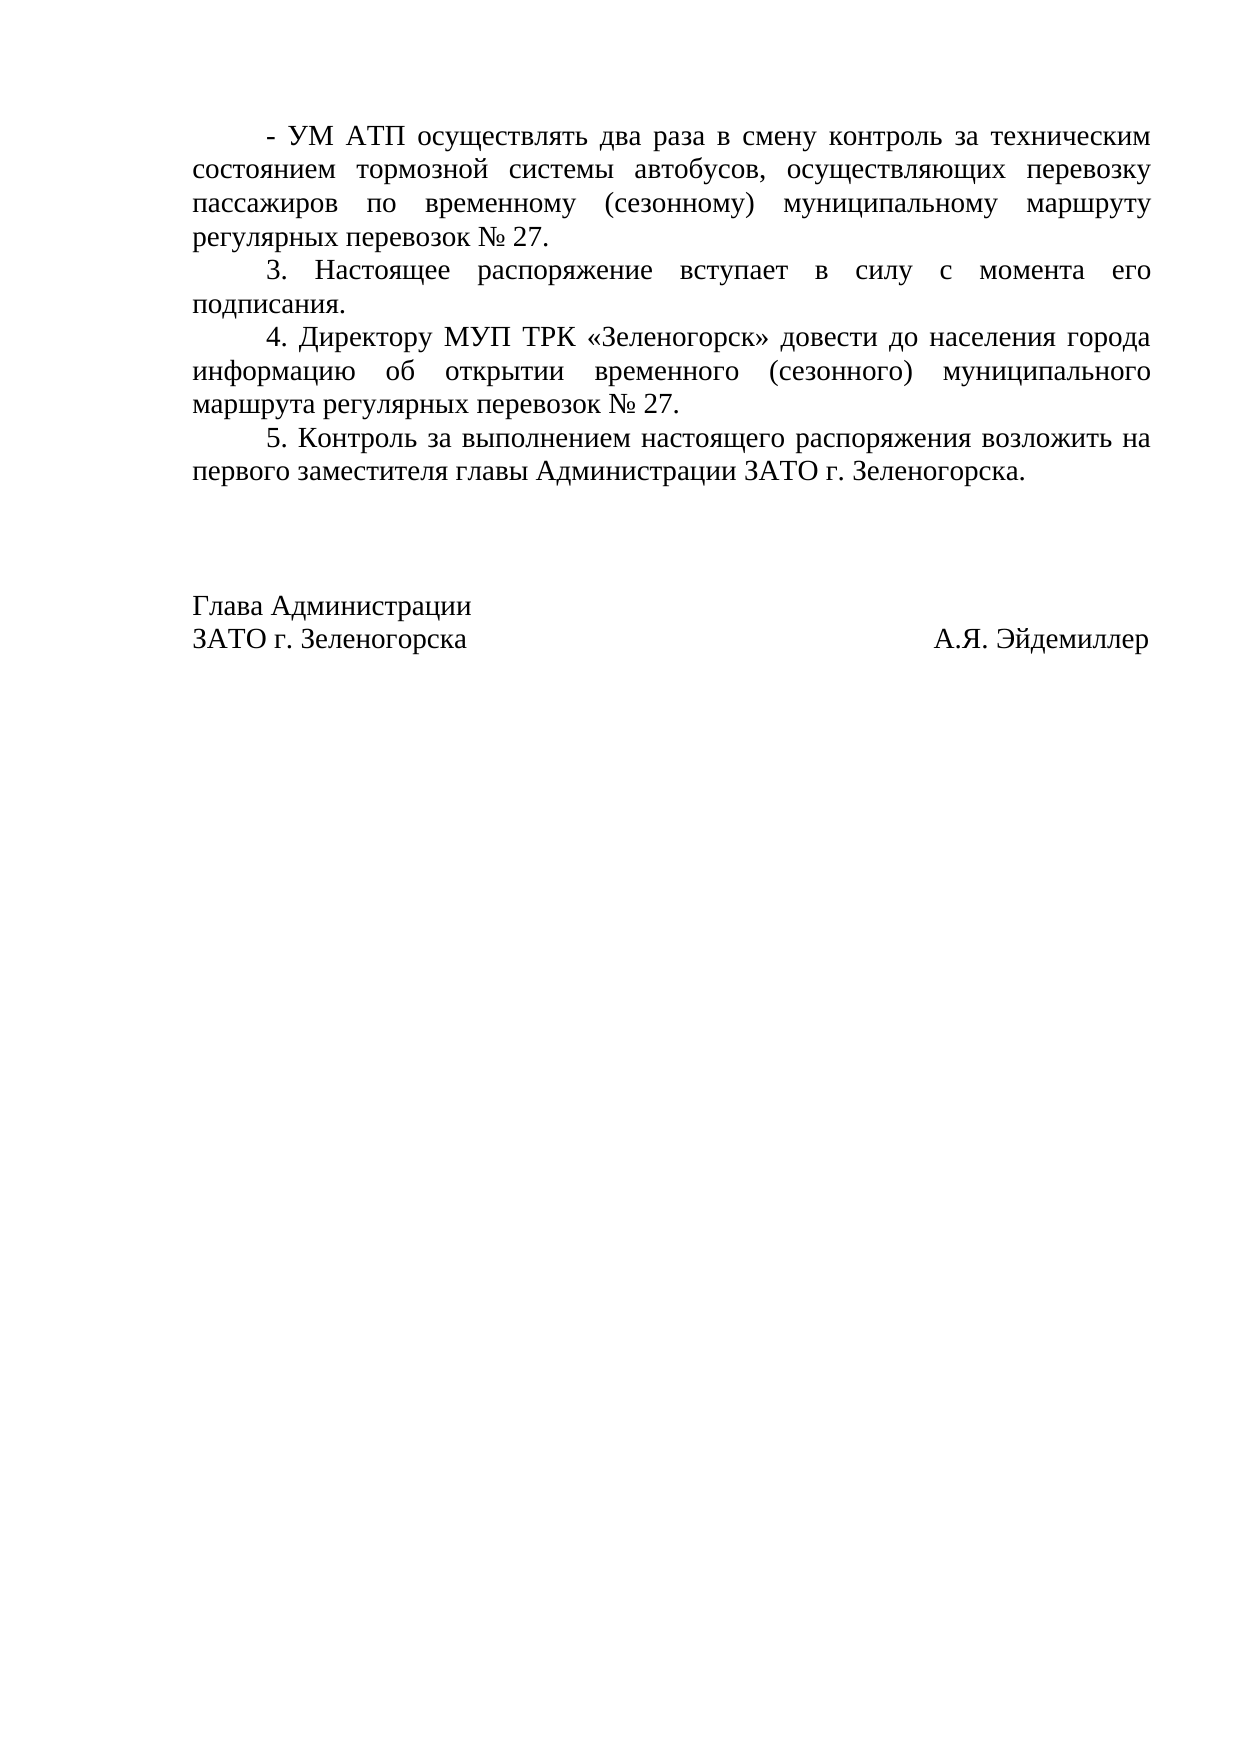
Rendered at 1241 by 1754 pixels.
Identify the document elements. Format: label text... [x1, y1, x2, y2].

text 3. Настоящее распоряжение вступает в силу с момента его подписания. [192, 252, 1152, 319]
text - УМ АТП осуществлять два раза в смену контроль за техническим состоянием тормозной системы автобусов, осуществляющих перевозку пассажиров по временному (сезонному) муниципальному маршруту регулярных перевозок № 27. [192, 118, 1152, 252]
text Глава Администрации [192, 588, 1152, 621]
text ЗАТО г. Зеленогорска А.Я. Эйдемиллер [192, 621, 1152, 655]
text 4. Директору МУП ТРК «Зеленогорск» довести до населения города информацию об открытии временного (сезонного) муниципального маршрута регулярных перевозок № 27. [192, 319, 1152, 420]
text 5. Контроль за выполнением настоящего распоряжения возложить на первого заместителя главы Администрации ЗАТО г. Зеленогорска. [192, 420, 1152, 487]
